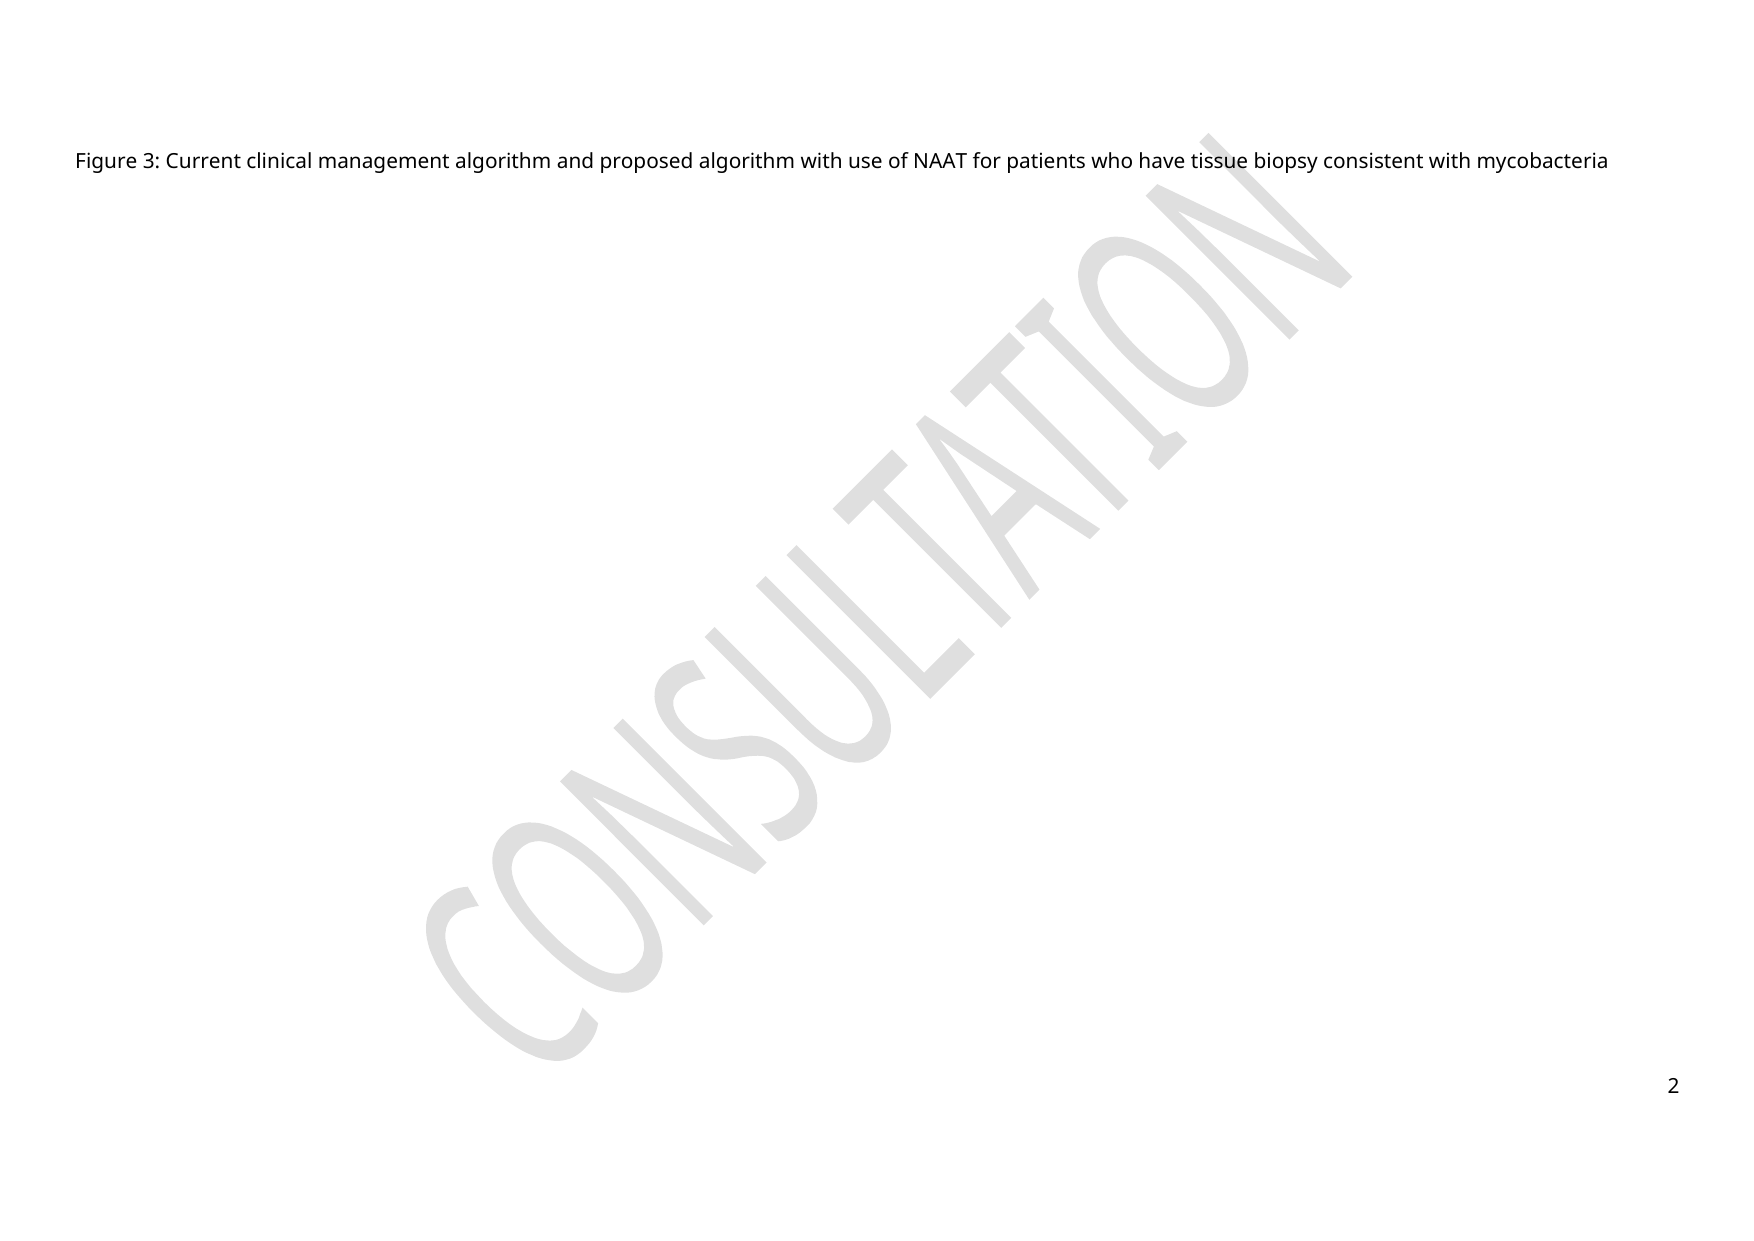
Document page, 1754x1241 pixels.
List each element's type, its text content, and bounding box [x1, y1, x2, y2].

text Figure 3: Current clinical management algorithm and proposed algorithm with use of NAAT for patients who have tissue biopsy consistent with mycobacteria [75, 146, 1679, 174]
